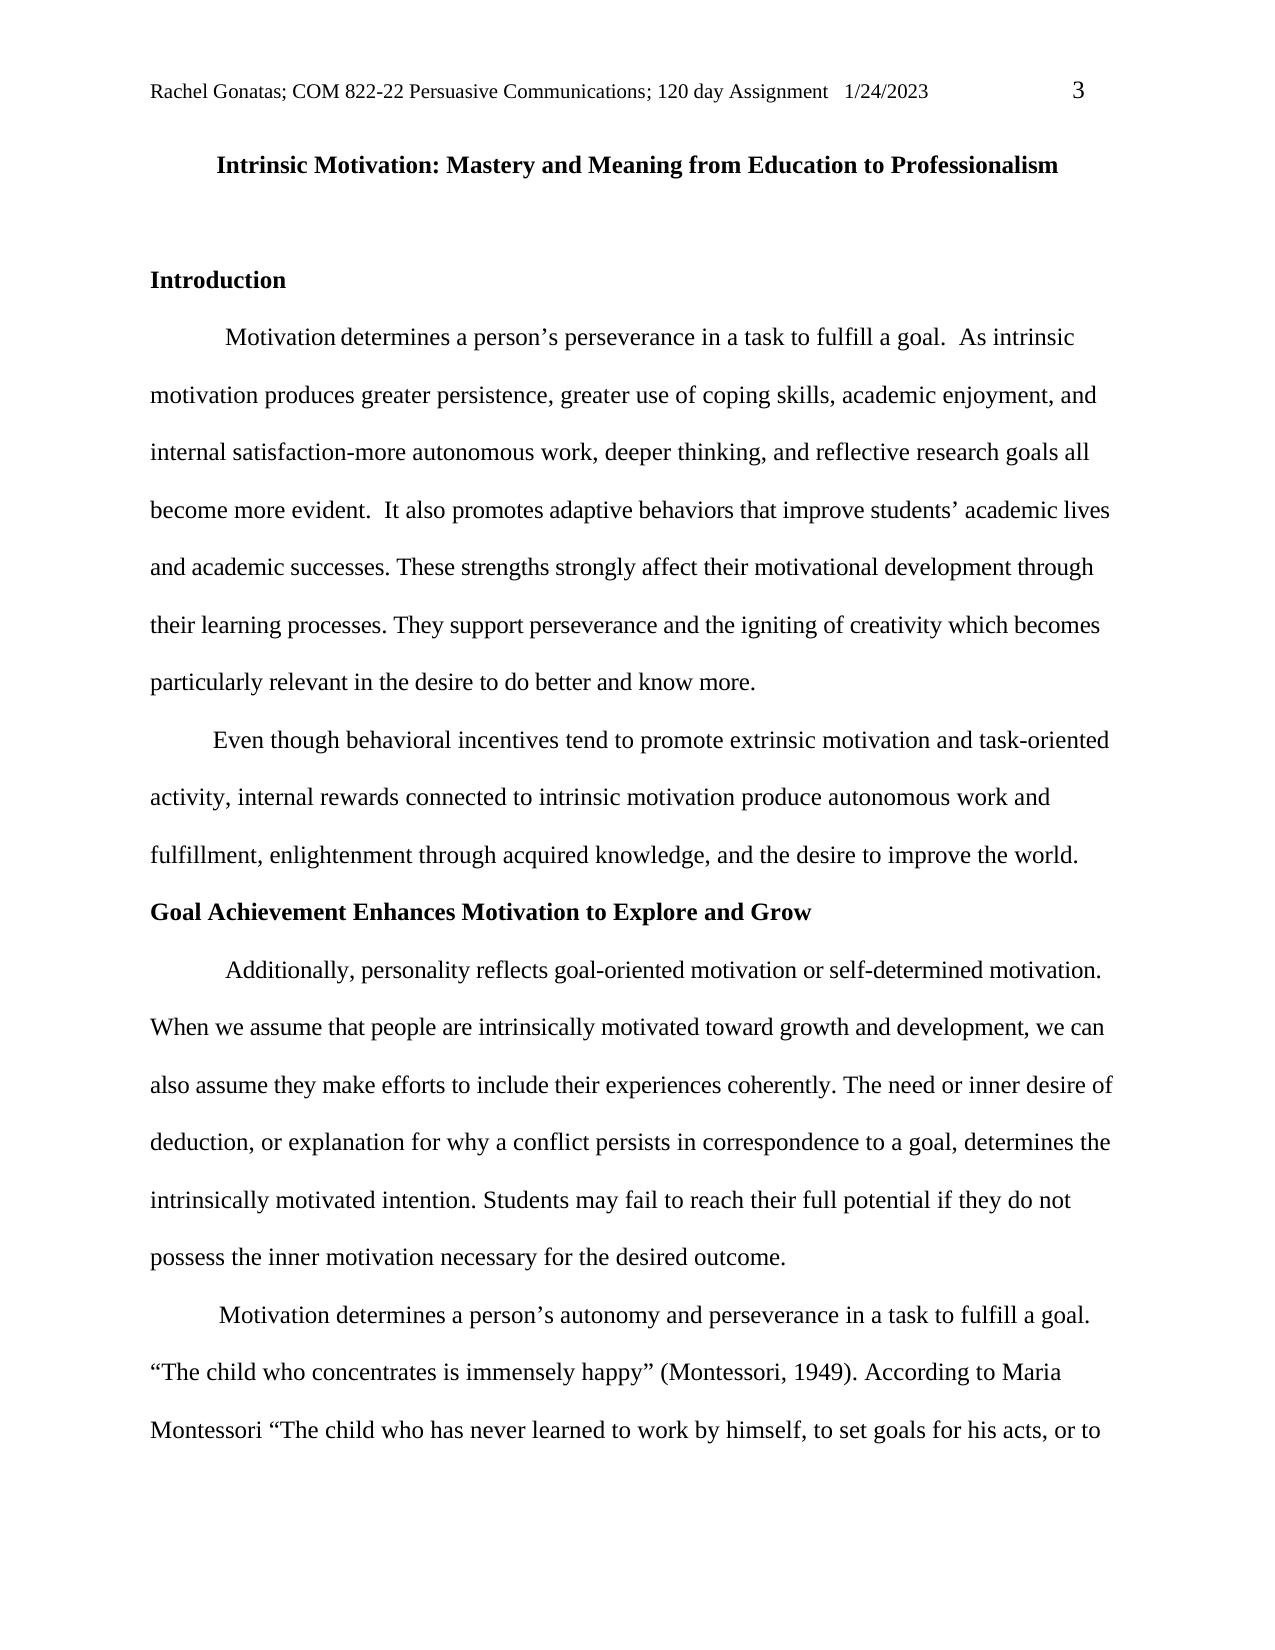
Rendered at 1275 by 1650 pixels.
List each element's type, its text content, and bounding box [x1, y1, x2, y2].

text Even though behavioral incentives tend to promote extrinsic motivation and task-oriented activity, internal rewards connected to intrinsic motivation produce autonomous work and fulfillment, enlightenment through acquired knowledge, and the desire to improve the world. [150, 725, 1125, 869]
text Motivation determines a person’s perseverance in a task to fulfill a goal. As intrinsic motivation produces greater persistence, greater use of coping skills, academic enjoyment, and internal satisfaction-more autonomous work, deeper thinking, and reflective research goals all become more evident. It also promotes adaptive behaviors that improve students’ academic lives and academic successes. These strengths strongly affect their motivational development through their learning processes. They support perseverance and the igniting of creativity which becomes particularly relevant in the desire to do better and know more. [150, 322, 1125, 696]
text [150, 1357, 1125, 1444]
text Motivation determines a person’s autonomy and perseverance in a task to fulfill a goal. [150, 1300, 1125, 1329]
text Intrinsic Motivation: Mastery and Meaning from Education to Professionalism [150, 150, 1125, 179]
text Introduction [150, 265, 1125, 294]
text Goal Achievement Enhances Motivation to Explore and Grow [150, 897, 1125, 926]
text Additionally, personality reflects goal-oriented motivation or self-determined motivation. When we assume that people are intrinsically motivated toward growth and development, we can also assume they make efforts to include their experiences coherently. The need or inner desire of deduction, or explanation for why a conflict persists in correspondence to a goal, determines the intrinsically motivated intention. Students may fail to reach their full potential if they do not possess the inner motivation necessary for the desired outcome. [150, 955, 1125, 1271]
